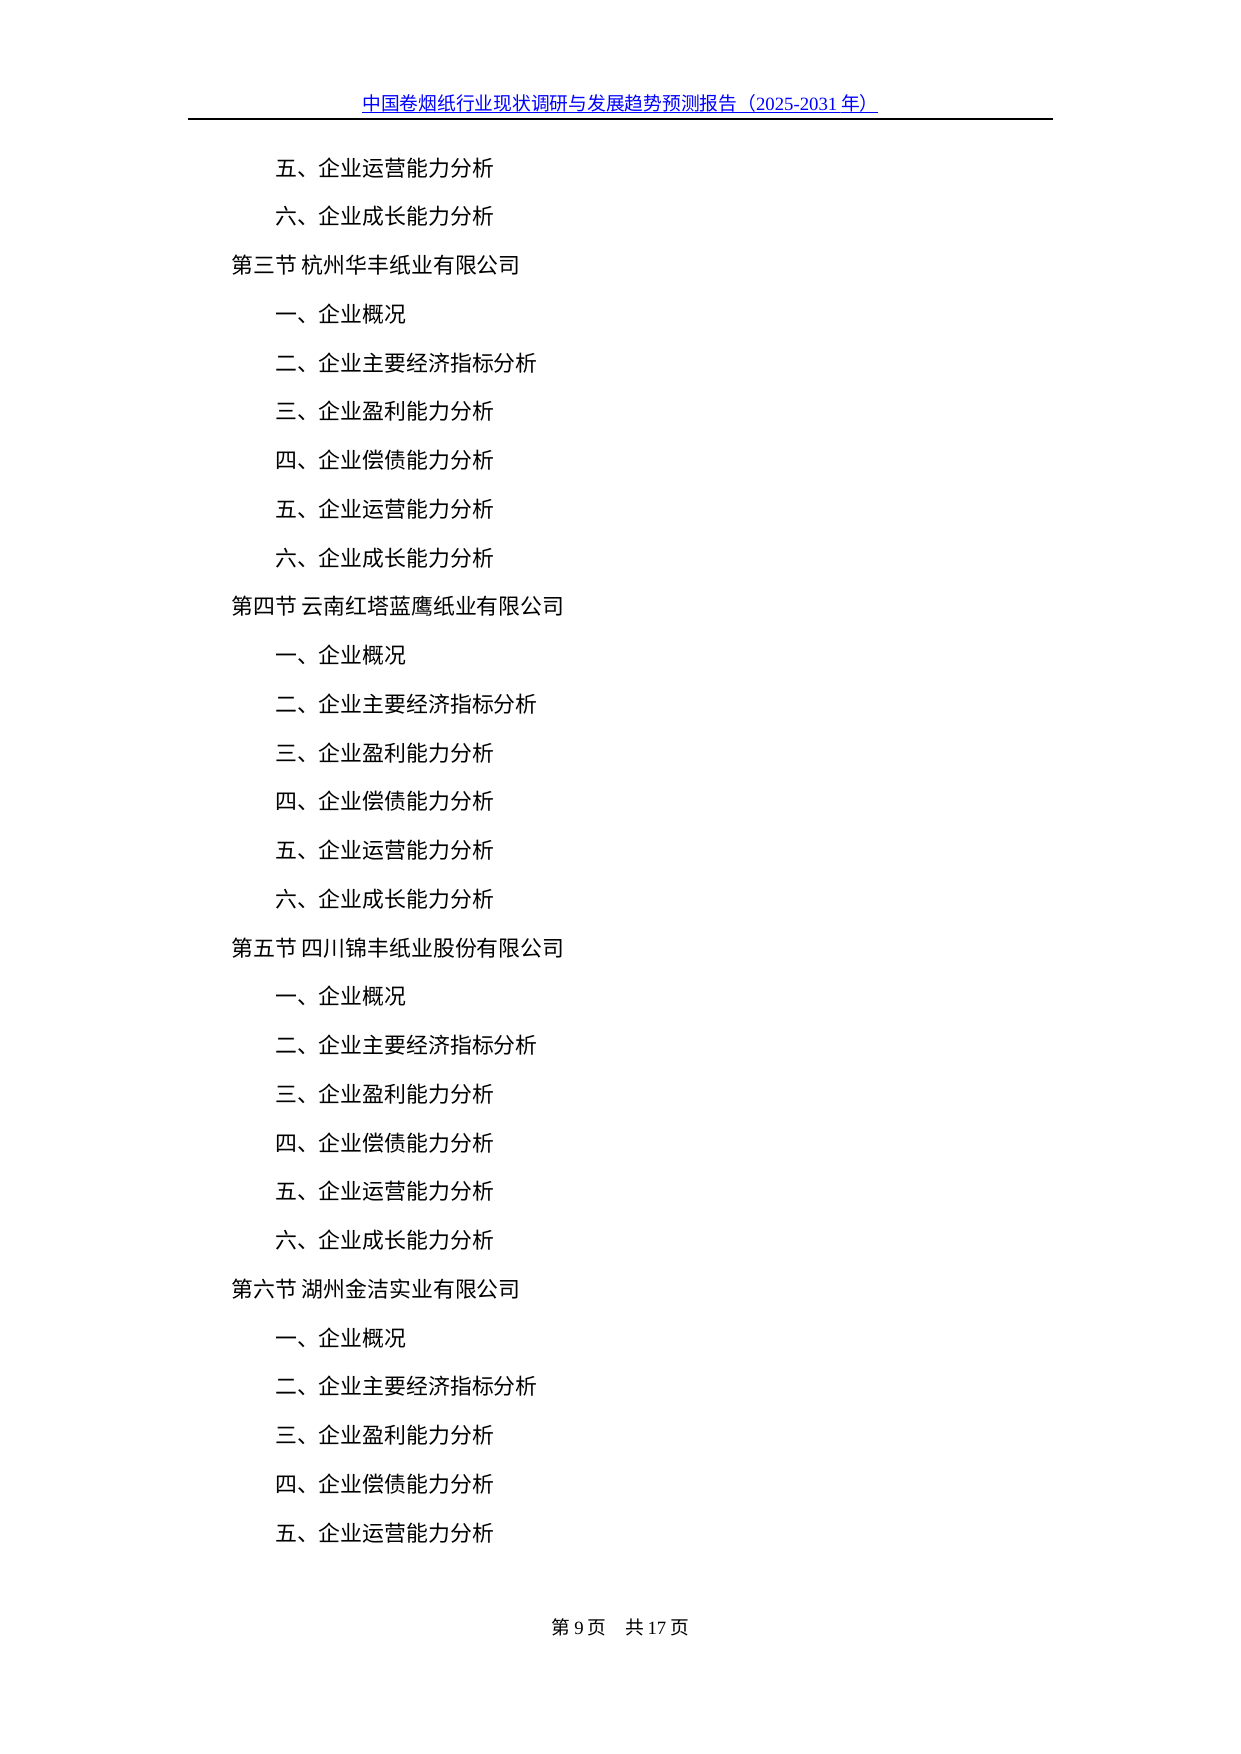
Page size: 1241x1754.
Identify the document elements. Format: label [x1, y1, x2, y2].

text [187, 150, 1053, 1548]
